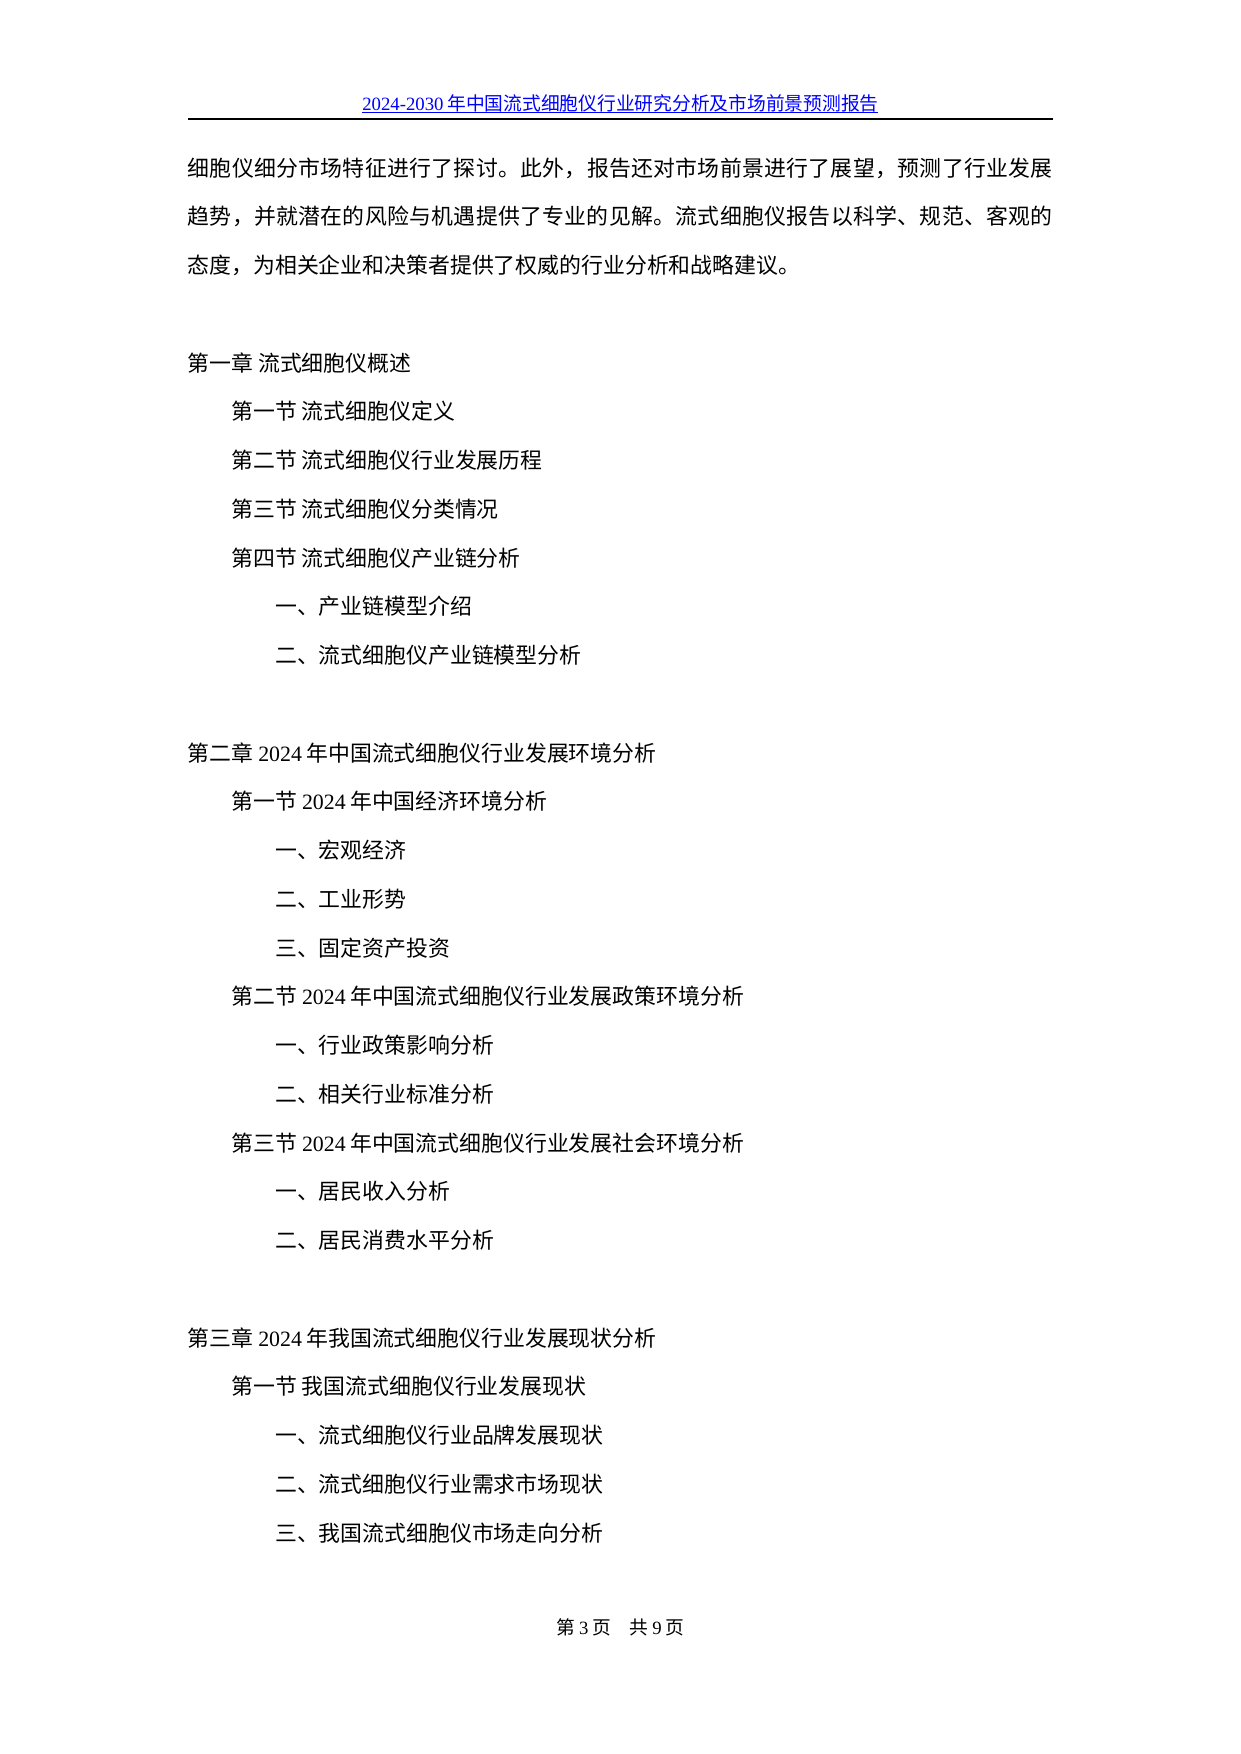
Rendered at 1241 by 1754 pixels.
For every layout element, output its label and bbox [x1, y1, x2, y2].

text [187, 150, 1053, 1548]
